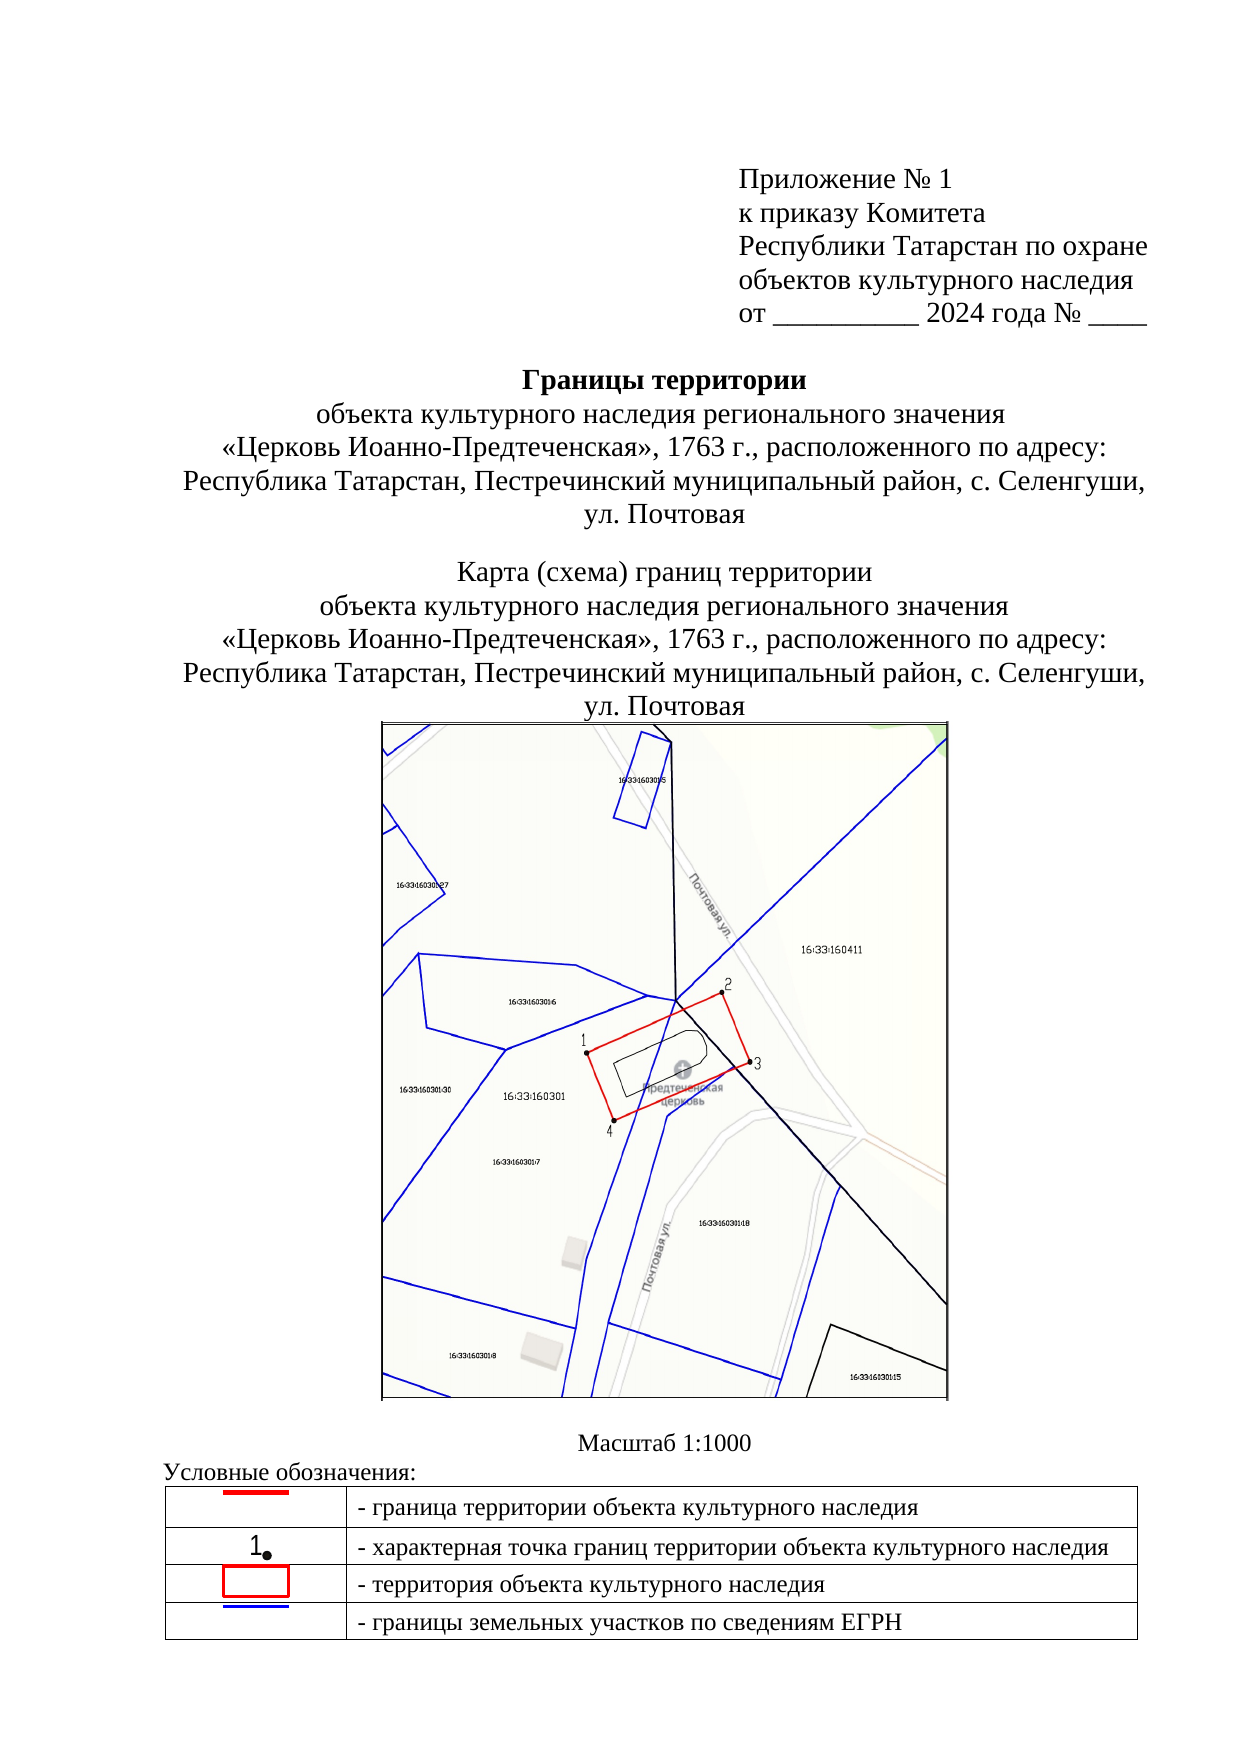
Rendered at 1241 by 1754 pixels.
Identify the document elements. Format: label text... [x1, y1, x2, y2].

text Условные обозначения: [162, 1457, 1152, 1486]
text Масштаб 1:1000 [177, 1428, 1152, 1457]
table_cell [166, 1565, 346, 1602]
list Приложение № 1 [738, 161, 1152, 195]
list к приказу Комитета [738, 195, 1152, 228]
table_header [166, 1487, 346, 1527]
text объекта культурного наследия регионального значения [162, 588, 1166, 621]
table_cell 1 [166, 1528, 346, 1564]
table_cell [166, 1603, 346, 1639]
list от __________ 2024 года № ____ [738, 295, 1152, 329]
table_header - граница территории объекта культурного наследия [347, 1487, 1137, 1527]
picture [365, 721, 964, 1401]
text «Церковь Иоанно-Предтеченская», 1763 г., расположенного по адресу: Республика Татарстан, Пестречинский муниципальный район, с. Селенгуши, ул. Почтовая [162, 621, 1166, 722]
table_cell - территория объекта культурного наследия [347, 1565, 1137, 1602]
list Республики Татарстан по охране объектов культурного наследия [738, 228, 1152, 295]
table_cell - характерная точка границ территории объекта культурного наследия [347, 1528, 1137, 1564]
text Карта (схема) границ территории [177, 554, 1152, 588]
text Границы территории [162, 362, 1166, 396]
text объекта культурного наследия регионального значения «Церковь Иоанно-Предтеченская», 1763 г., расположенного по адресу: Республика Татарстан, Пестречинский муниципальный район, с. Селенгуши, ул. Почтовая [162, 396, 1166, 530]
table_cell - границы земельных участков по сведениям ЕГРН [347, 1603, 1137, 1639]
